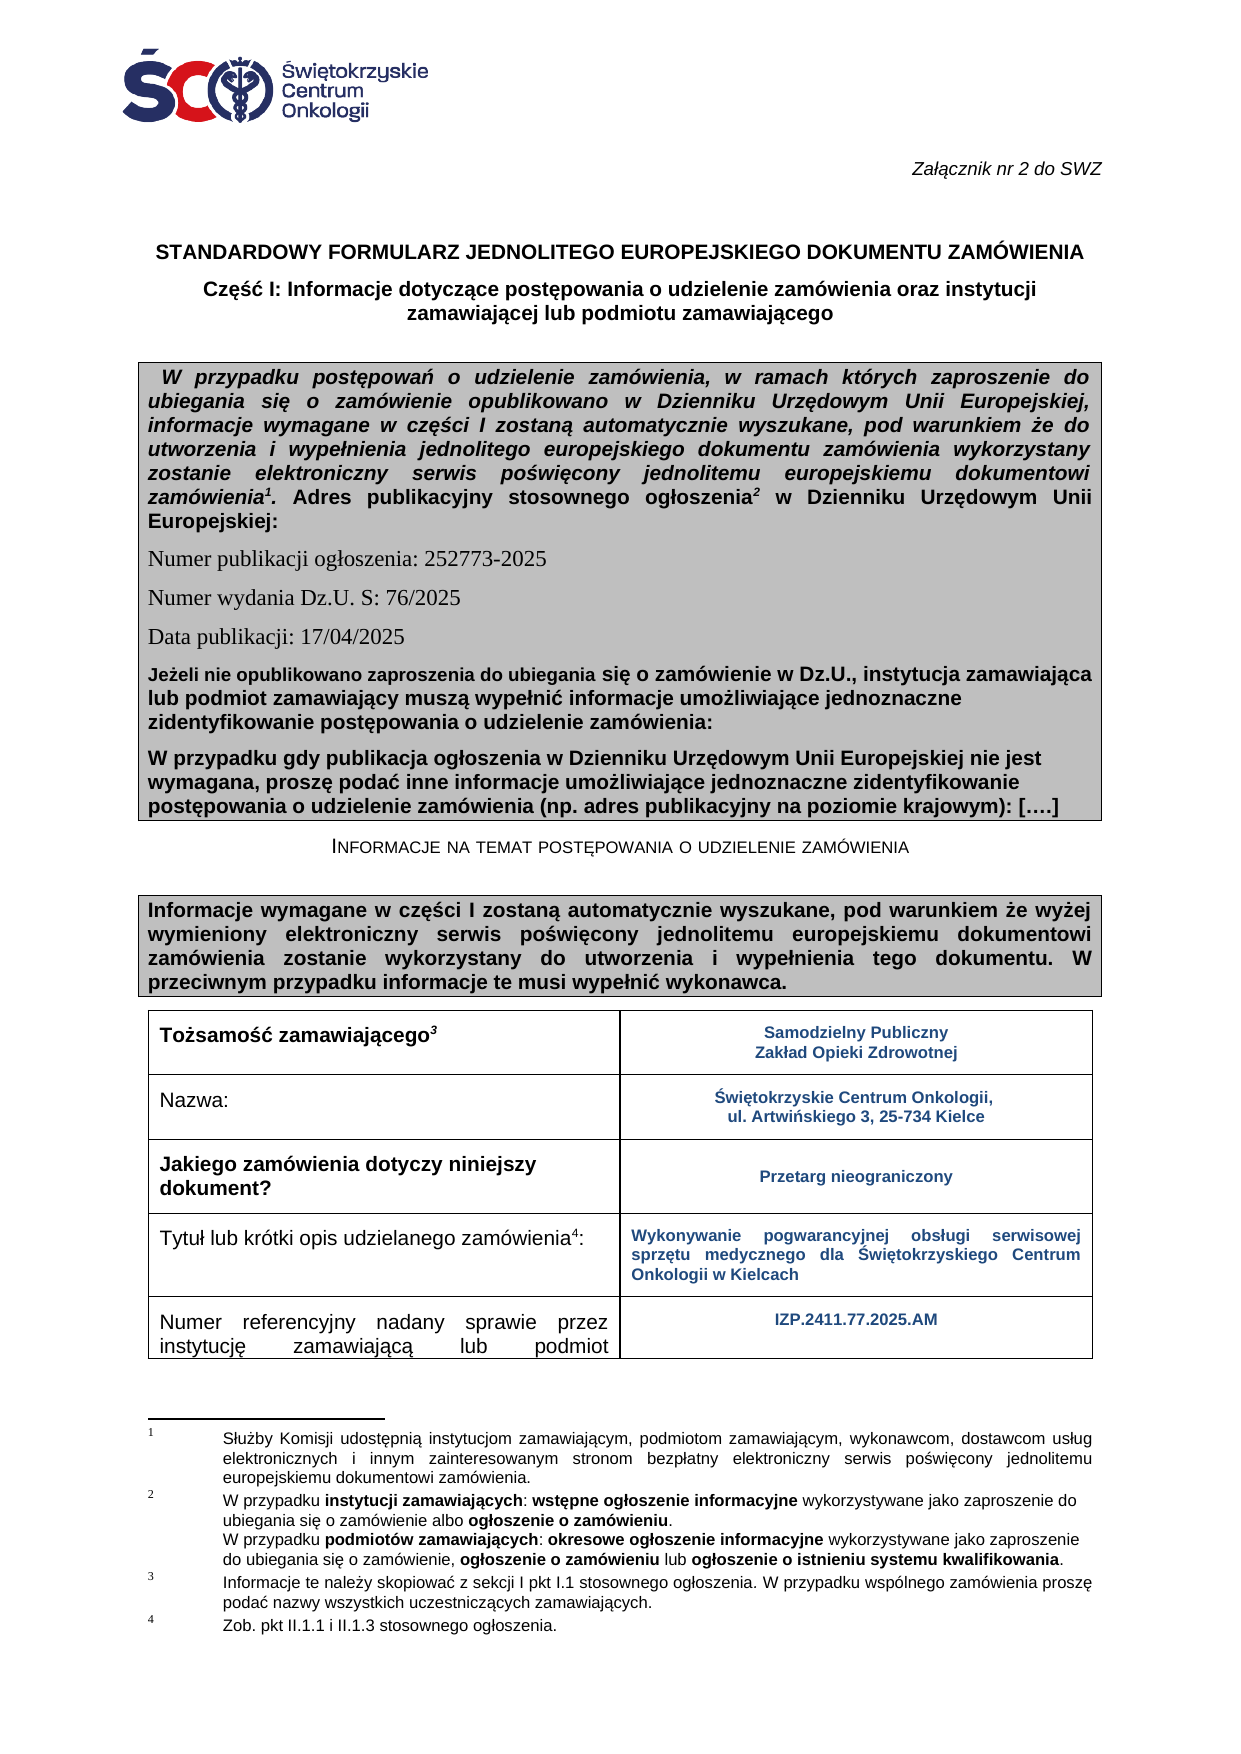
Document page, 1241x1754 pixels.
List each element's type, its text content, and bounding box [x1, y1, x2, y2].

table_cell IZP.2411.77.2025.AM [621, 1297, 1092, 1357]
text Numer wydania Dz.U. S: 76/2025 [139, 581, 1101, 610]
table_cell Świętokrzyskie Centrum Onkologii, ul. Artwińskiego 3, 25-734 Kielce [621, 1075, 1092, 1138]
text Numer publikacji ogłoszenia: 252773-2025 [139, 542, 1101, 572]
table_cell Wykonywanie pogwarancyjnej obsługi serwisowej sprzętu medycznego dla Świętokrzyskiego Centrum Onkologii w Kielcach [621, 1214, 1092, 1296]
title Część I: Informacje dotyczące postępowania o udzielenie zamówienia oraz instytucji zamawiającej lub podmiotu zamawiającego [148, 276, 1093, 324]
table_header Tożsamość zamawiającego [149, 1011, 619, 1074]
table_cell Nazwa: [149, 1075, 619, 1138]
text Data publikacji: 17/04/2025 [139, 620, 1101, 649]
table_cell Jakiego zamówienia dotyczy niniejszy dokument? [149, 1140, 619, 1212]
text Jeżeli nie opublikowano zaproszenia do ubiegania się o zamówienie w Dz.U., instytucja zamawiająca lub podmiot zamawiający muszą wypełnić informacje umożliwiające jednoznaczne zidentyfikowanie postępowania o udzielenie zamówienia: [139, 659, 1101, 734]
table_cell Tytuł lub krótki opis udzielanego zamówienia: [149, 1214, 619, 1296]
picture [120, 46, 431, 125]
text Standardowy formularz jednolitego europejskiego dokumentu zamówienia [148, 240, 1093, 264]
text Informacje wymagane w części I zostaną automatycznie wyszukane, pod warunkiem że wyżej wymieniony elektroniczny serwis poświęcony jednolitemu europejskiemu dokumentowi zamówienia zostanie wykorzystany do utworzenia i wypełnienia tego dokumentu. W przeciwnym przypadku informacje te musi wypełnić wykonawca. [139, 896, 1101, 996]
table_header Samodzielny Publiczny Zakład Opieki Zdrowotnej [621, 1011, 1092, 1074]
text W przypadku gdy publikacja ogłoszenia w Dzienniku Urzędowym Unii Europejskiej nie jest wymagana, proszę podać inne informacje umożliwiające jednoznaczne zidentyfikowanie postępowania o udzielenie zamówienia (np. adres publikacyjny na poziomie krajowym): [….] [139, 743, 1101, 820]
text W przypadku postępowań o udzielenie zamówienia, w ramach których zaproszenie do ubiegania się o zamówienie opublikowano w Dzienniku Urzędowym Unii Europejskiej, informacje wymagane w części I zostaną automatycznie wyszukane, pod warunkiem że do utworzenia i wypełnienia jednolitego europejskiego dokumentu zamówienia wykorzystany zostanie elektroniczny serwis poświęcony jednolitemu europejskiemu dokumentowi zamówienia. Adres publikacyjny stosownego ogłoszenia w Dzienniku Urzędowym Unii Europejskiej: [139, 363, 1101, 533]
title Informacje na temat postępowania o udzielenie zamówienia [148, 834, 1093, 858]
table_cell Przetarg nieograniczony [621, 1140, 1092, 1212]
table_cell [149, 1297, 619, 1357]
